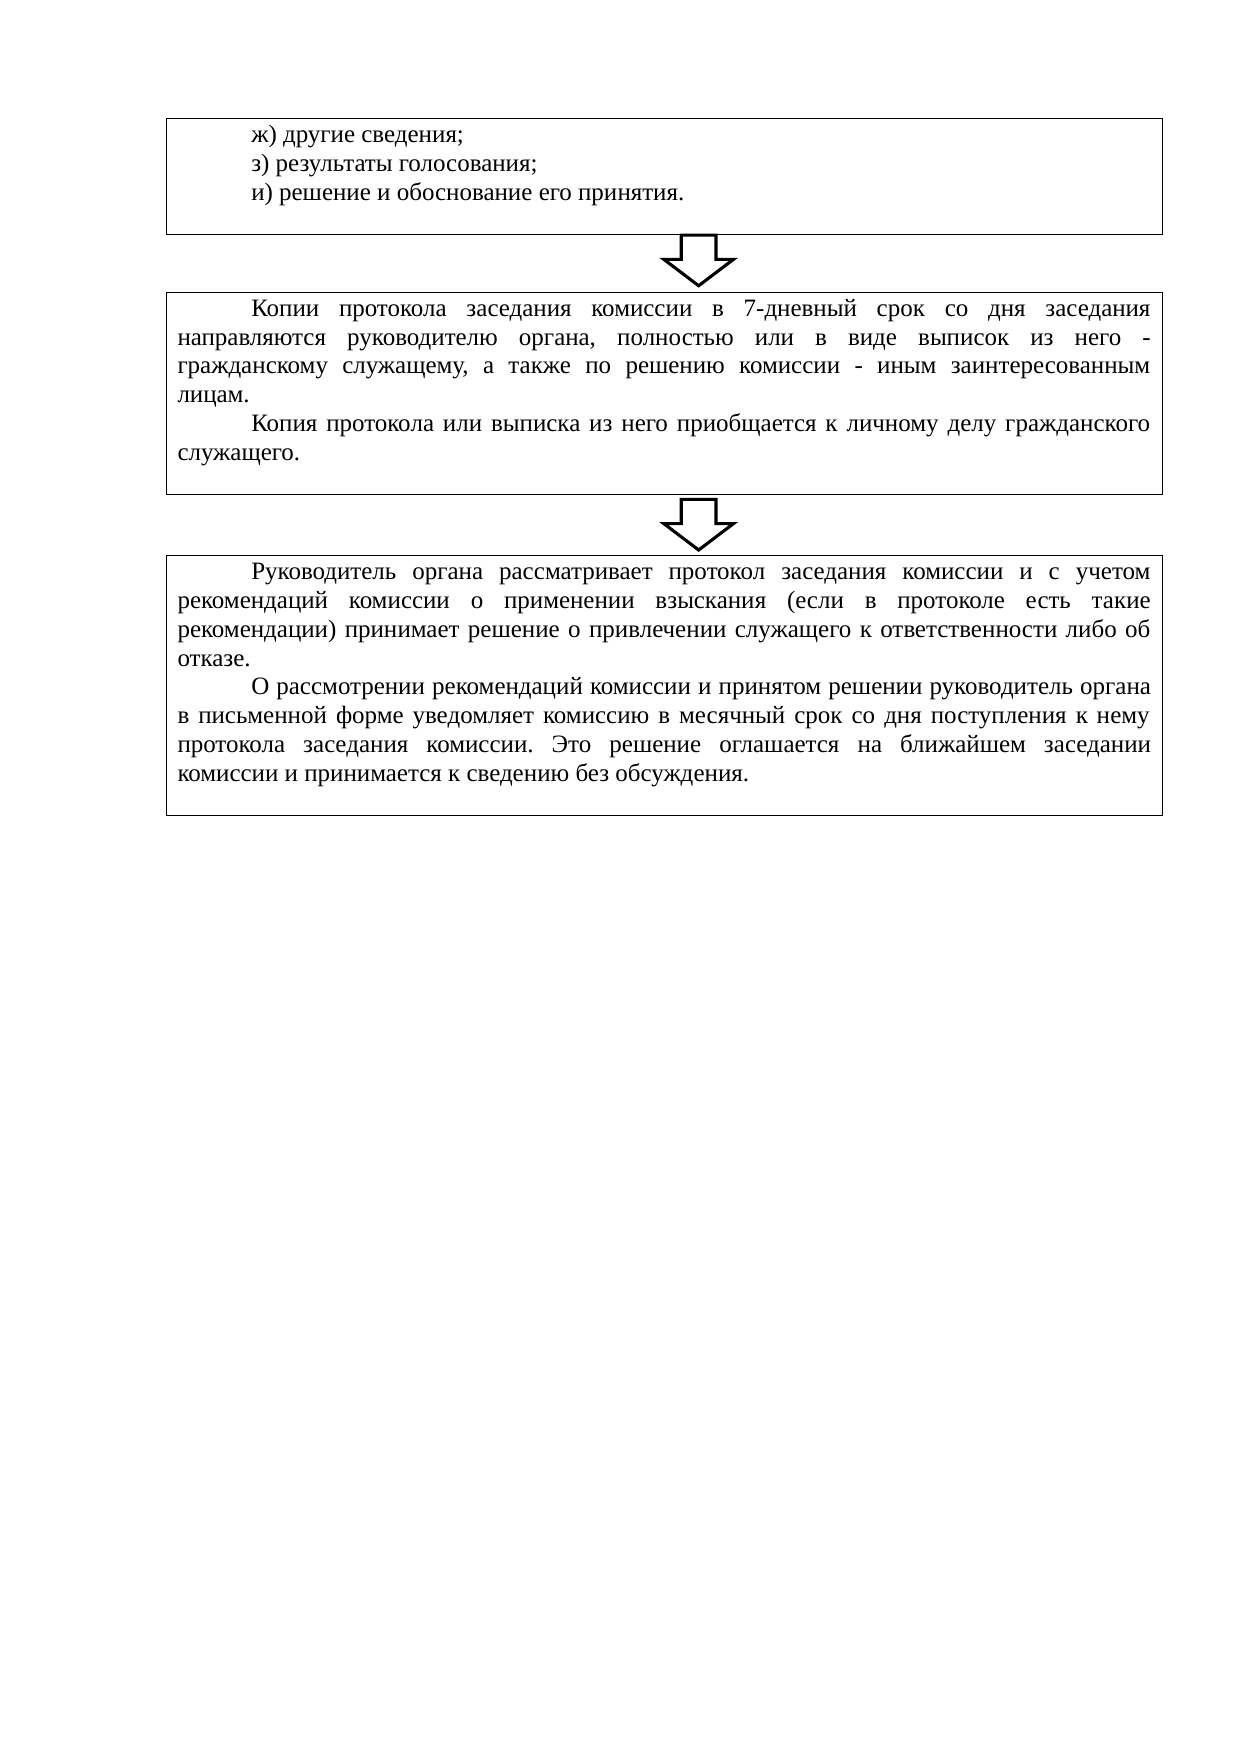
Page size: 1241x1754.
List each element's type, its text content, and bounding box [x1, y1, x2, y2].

table_cell Руководитель органа рассматривает протокол заседания комиссии и с учетом рекомендаций комиссии о применении взыскания (если в протоколе есть такие рекомендации) принимает решение о привлечении служащего к ответственности либо об отказе. О рассмотрении рекомендаций комиссии и принятом решении руководитель органа в письменной форме уведомляет комиссию в месячный срок со дня поступления к нему протокола заседания комиссии. Это решение оглашается на ближайшем заседании комиссии и принимается к сведению без обсуждения. [167, 556, 1162, 815]
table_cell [167, 119, 1162, 234]
table_cell Копии протокола заседания комиссии в 7-дневный срок со дня заседания направляются руководителю органа, полностью или в виде выписок из него - гражданскому служащему, а также по решению комиссии - иным заинтересованным лицам. Копия протокола или выписка из него приобщается к личному делу гражданского служащего. [167, 293, 1162, 494]
table_cell [166, 235, 1163, 292]
table_cell [166, 495, 1163, 555]
